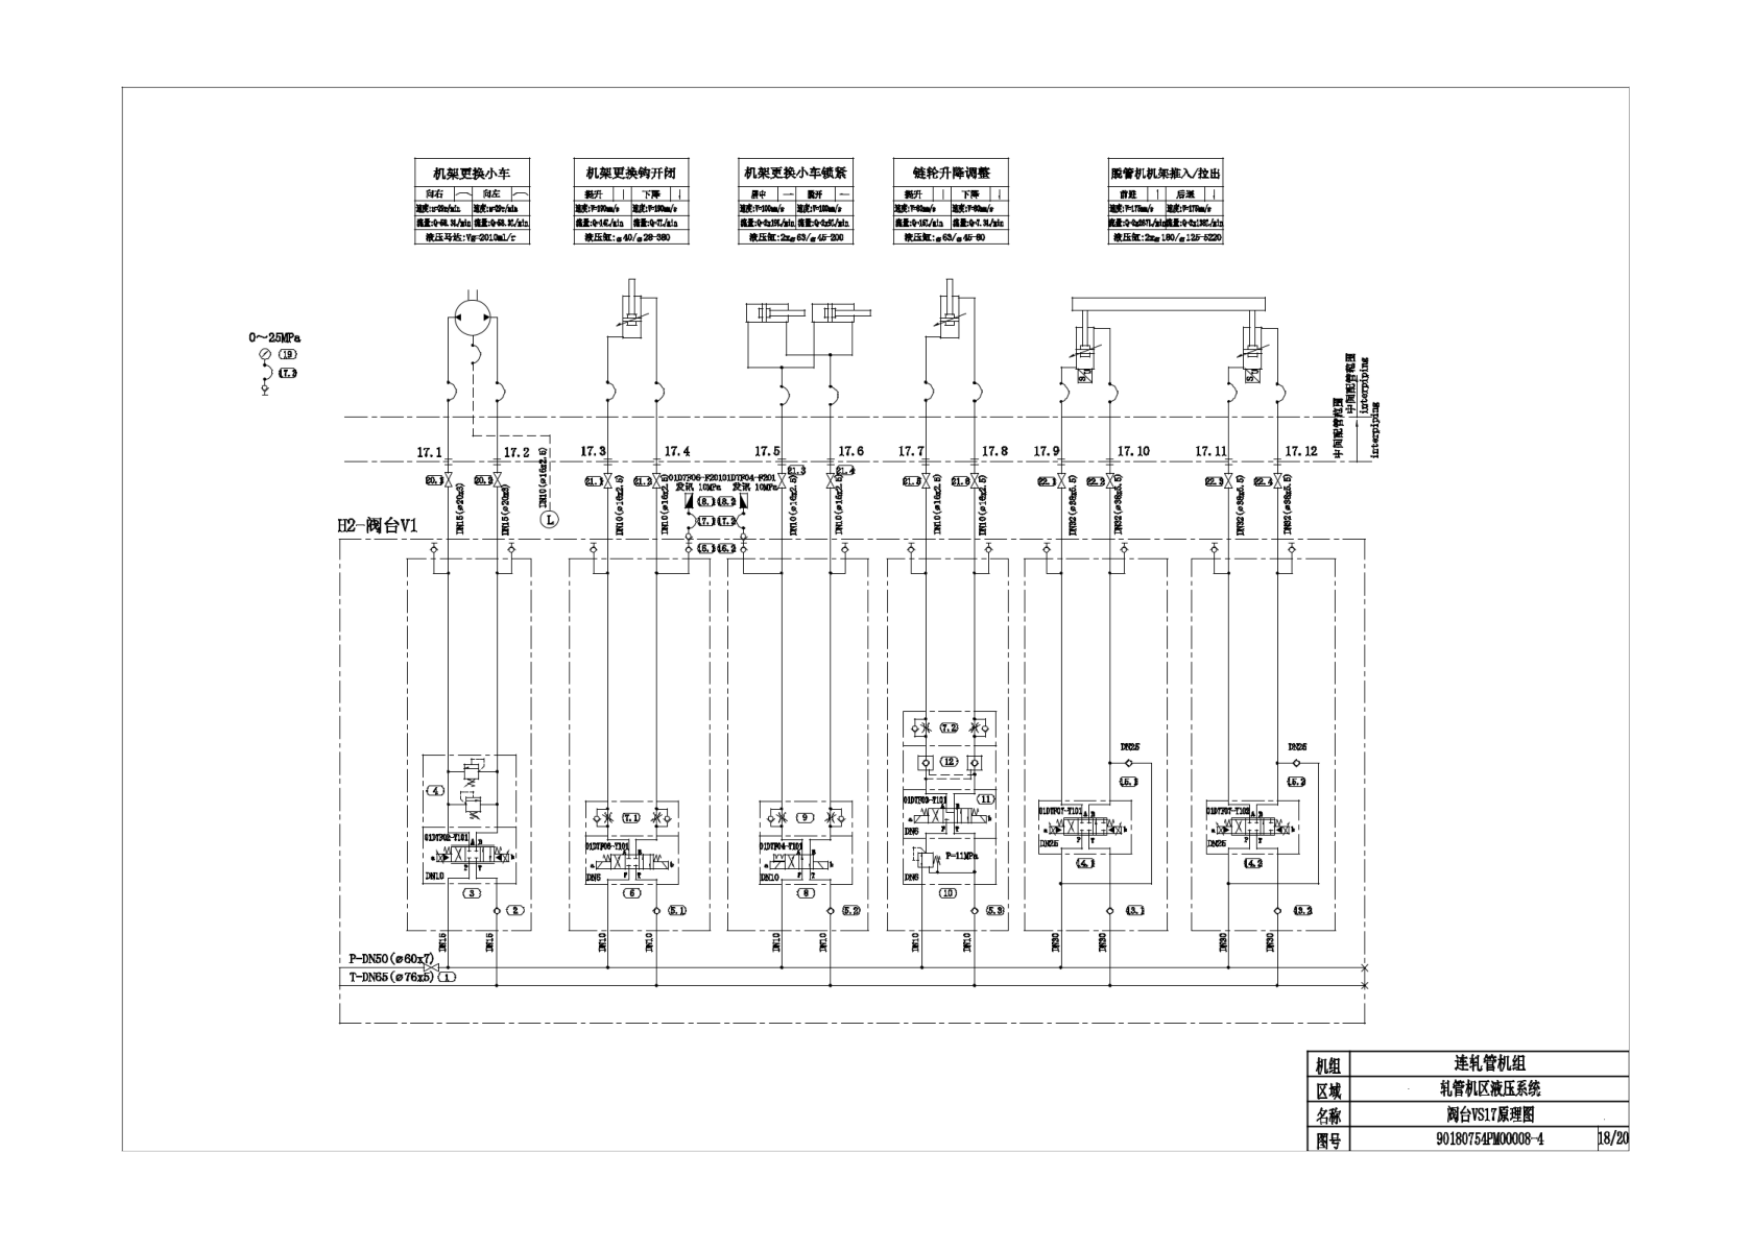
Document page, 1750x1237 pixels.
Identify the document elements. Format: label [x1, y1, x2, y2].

picture [121, 86, 1630, 1152]
